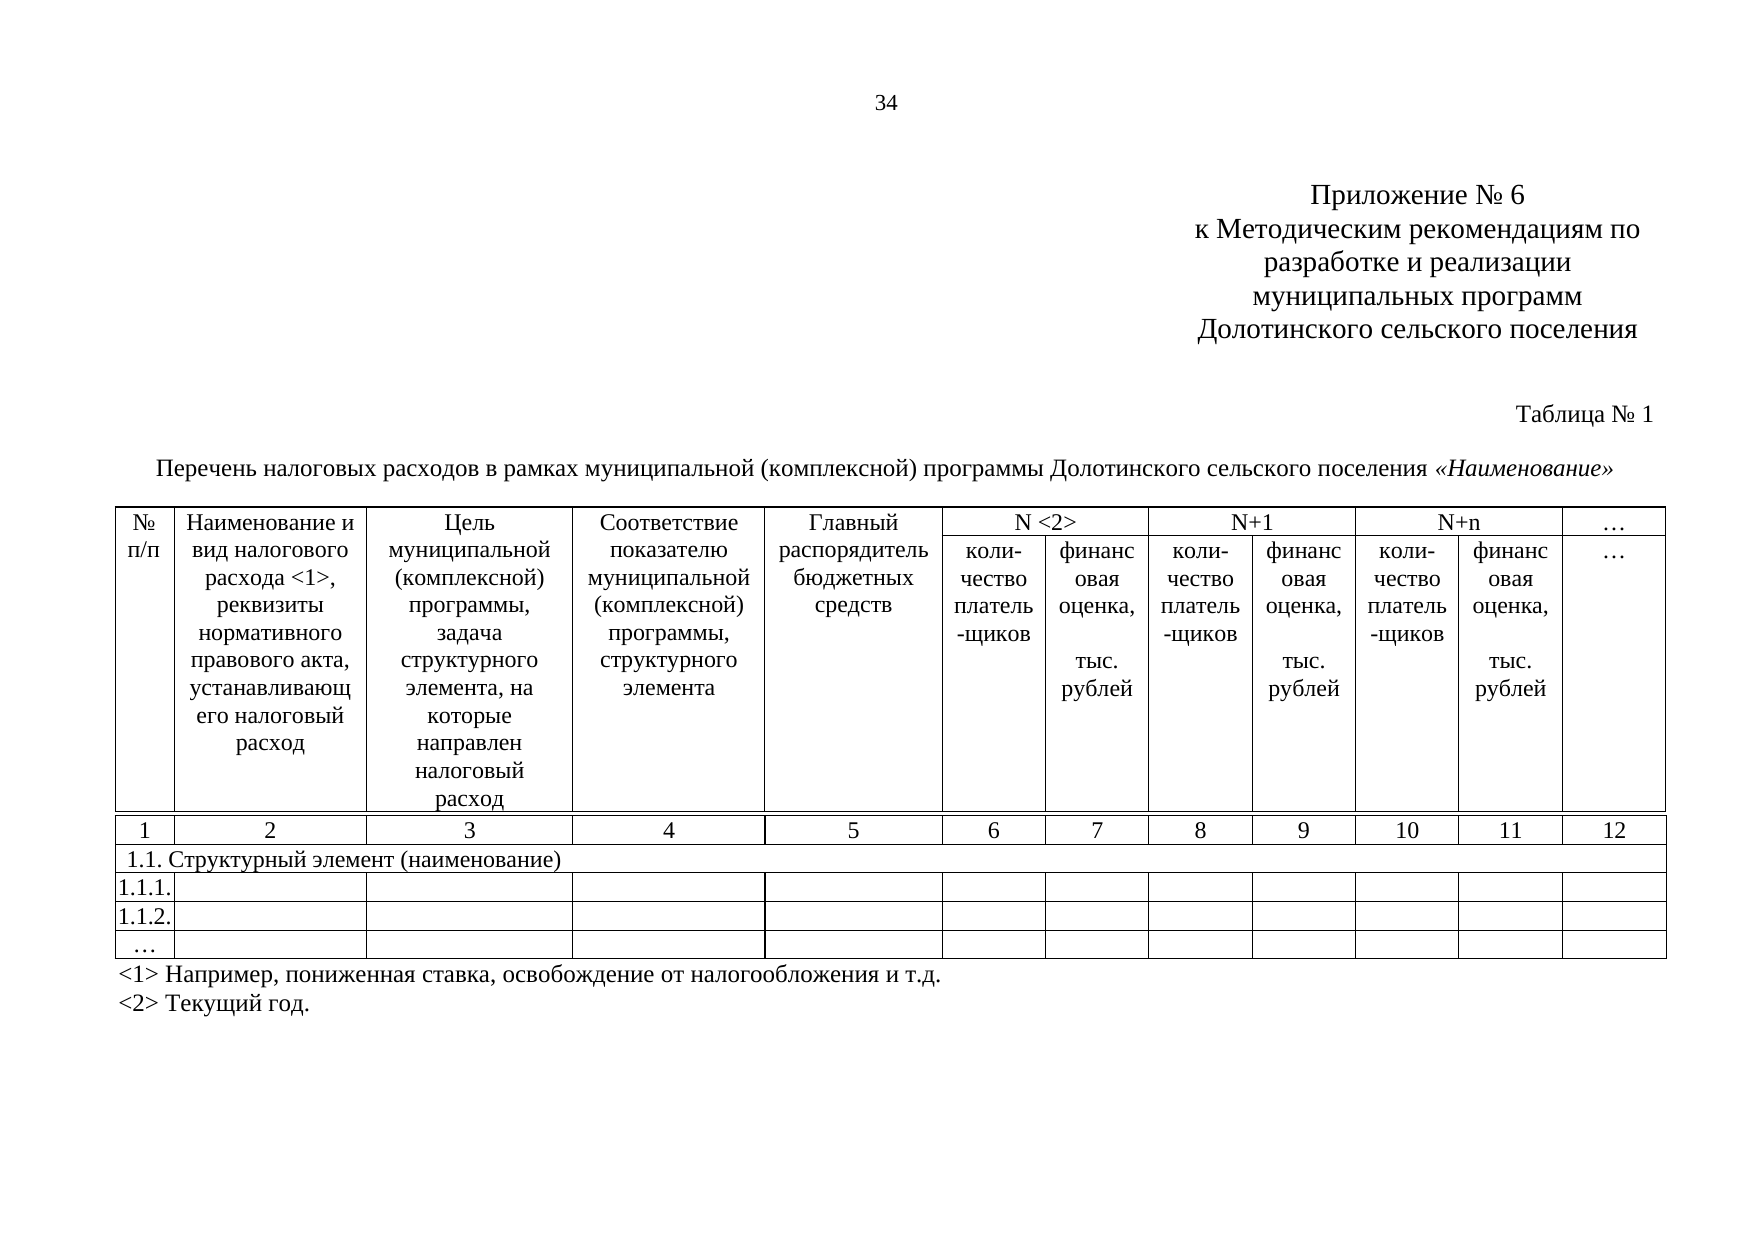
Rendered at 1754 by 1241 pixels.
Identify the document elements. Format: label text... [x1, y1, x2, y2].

text <1> Например, пониженная ставка, освобождение от налогообложения и т.д. [118, 959, 1654, 988]
table_cell [1459, 902, 1562, 929]
table_header 12 [1563, 816, 1666, 843]
table_cell [573, 902, 764, 929]
table_header 1 [116, 816, 174, 843]
table_header № п/п [116, 508, 174, 811]
table_header N+n [1356, 508, 1562, 535]
table_header 3 [367, 816, 572, 843]
table_header N <2> [943, 508, 1148, 535]
table_cell [1149, 931, 1252, 958]
table_cell [1563, 902, 1666, 929]
table_cell [367, 873, 572, 901]
text Таблица № 1 [118, 399, 1654, 427]
table_cell … [116, 931, 174, 958]
table_header N+1 [1149, 508, 1355, 535]
table_header 9 [1253, 816, 1355, 843]
table_header 5 [766, 816, 942, 843]
table_cell [1149, 873, 1252, 901]
table_cell [766, 902, 942, 929]
table_cell [1253, 902, 1355, 929]
table_cell [367, 902, 572, 929]
table_cell [1563, 873, 1666, 901]
table_header 11 [1459, 816, 1562, 843]
table_cell финансовая оценка, тыс. рублей [1046, 536, 1148, 811]
table_cell [1563, 931, 1666, 958]
table_header Цель муниципальной (комплексной) программы, задача структурного элемента, на которые направлен налоговый расход [367, 508, 572, 811]
table_cell [1253, 873, 1355, 901]
table_cell [1356, 902, 1458, 929]
table_header 8 [1149, 816, 1252, 843]
table_header … [1563, 508, 1665, 535]
table_cell [367, 931, 572, 958]
table_cell [943, 873, 1045, 901]
table_header 6 [943, 816, 1045, 843]
table_cell финансовая оценка, тыс. рублей [1253, 536, 1355, 811]
text <2> Текущий год. [118, 988, 1654, 1017]
table_cell [766, 931, 942, 958]
table_cell [175, 873, 366, 901]
text Приложение № 6 [1181, 177, 1654, 211]
table_header Главный распорядитель бюджетных средств [765, 508, 942, 811]
table_cell [1459, 931, 1562, 958]
table_header 7 [1046, 816, 1148, 843]
table_cell [1253, 931, 1355, 958]
table_header 4 [573, 816, 764, 843]
table_cell [1356, 873, 1458, 901]
table_cell [1046, 873, 1148, 901]
table_cell [175, 902, 366, 929]
table_cell 1.1.1. [116, 873, 174, 901]
table_cell [943, 902, 1045, 929]
table_cell [1149, 902, 1252, 929]
table_cell коли-чество платель-щиков [943, 536, 1045, 811]
table_cell 1.1. Структурный элемент (наименование) [116, 845, 1666, 872]
table_cell [573, 931, 764, 958]
table_cell [766, 873, 942, 901]
table_cell [943, 931, 1045, 958]
table_cell [175, 931, 366, 958]
table_cell [1459, 873, 1562, 901]
text Перечень налоговых расходов в рамках муниципальной (комплексной) программы Долотинского сельского поселения «Наименование» [118, 453, 1654, 481]
table_cell коли-чество платель-щиков [1149, 536, 1252, 811]
table_header Соответствие показателю муниципальной (комплексной) программы, структурного элемента [573, 508, 764, 811]
table_cell … [1563, 536, 1665, 811]
table_cell [1356, 931, 1458, 958]
table_cell 1.1.2. [116, 902, 174, 929]
table_cell [1046, 902, 1148, 929]
table_cell коли-чество платель-щиков [1356, 536, 1458, 811]
table_header 10 [1356, 816, 1458, 843]
table_header Наименование и вид налогового расхода <1>, реквизиты нормативного правового акта, устанавливающего налоговый расход [175, 508, 366, 811]
table_cell [573, 873, 764, 901]
table_cell [1046, 931, 1148, 958]
table_cell финансовая оценка, тыс. рублей [1459, 536, 1562, 811]
table_header 2 [175, 816, 366, 843]
text к Методическим рекомендациям по разработке и реализации муниципальных программ Долотинского сельского поселения [1181, 211, 1654, 345]
